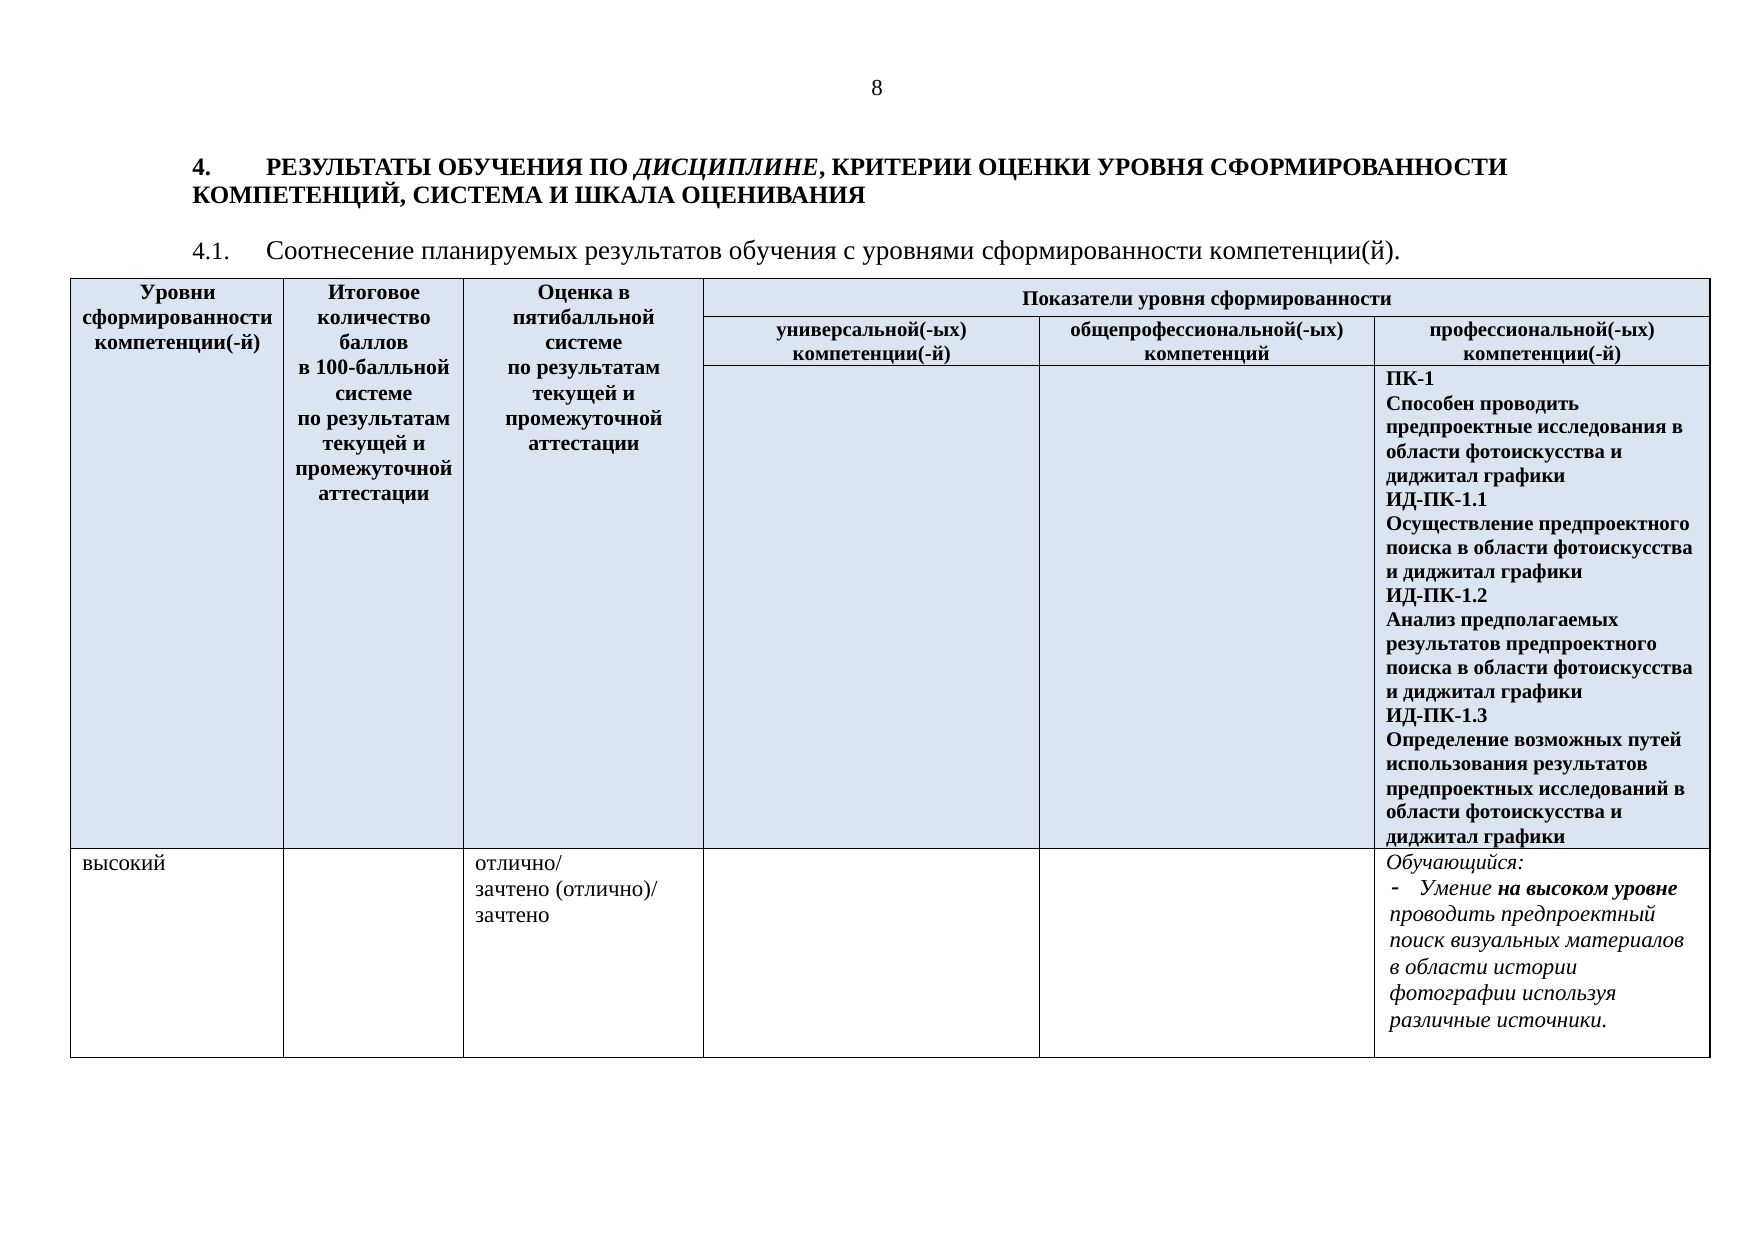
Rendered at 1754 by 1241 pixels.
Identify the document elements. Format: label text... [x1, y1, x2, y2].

table_cell профессиональной(-ых) компетенции(-й) [1375, 317, 1709, 365]
table_header Итоговое количество баллов в 100-балльной системе по результатам текущей и промежуточной аттестации [284, 279, 463, 848]
table_header Уровни сформированности компетенции(-й) [71, 279, 283, 848]
table_cell ПК-1 Способен проводить предпроектные исследования в области фотоискусства и диджитал графики ИД-ПК-1.1 Осуществление предпроектного поиска в области фотоискусства и диджитал графики ИД-ПК-1.2 Анализ предполагаемых результатов предпроектного поиска в области фотоискусства и диджитал графики ИД-ПК-1.3 Определение возможных путей использования результатов предпроектных исследований в области фотоискусства и диджитал графики [1375, 366, 1709, 848]
table_cell [1040, 366, 1374, 848]
subtitle Соотнесение планируемых результатов обучения с уровнями сформированности компетенции(й). [192, 234, 1636, 265]
table_header Оценка в пятибалльной системе по результатам текущей и промежуточной аттестации [464, 279, 703, 848]
table_header Показатели уровня сформированности [704, 279, 1709, 316]
table_cell [704, 849, 1039, 1057]
table_cell высокий [71, 849, 283, 1057]
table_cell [464, 849, 703, 1057]
table_cell [704, 366, 1039, 848]
subtitle РЕЗУЛЬТАТЫ ОБУЧЕНИЯ ПО ДИСЦИПЛИНЕ, КРИТЕРИИ ОЦЕНКИ УРОВНЯ СФОРМИРОВАННОСТИ КОМПЕТЕНЦИЙ, СИСТЕМА И ШКАЛА ОЦЕНИВАНИЯ [192, 152, 1636, 209]
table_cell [1375, 849, 1709, 1057]
table_cell общепрофессиональной(-ых) компетенций [1040, 317, 1374, 365]
table_cell универсальной(-ых) компетенции(-й) [704, 317, 1039, 365]
table_cell [284, 849, 463, 1057]
table_cell [1040, 849, 1374, 1057]
